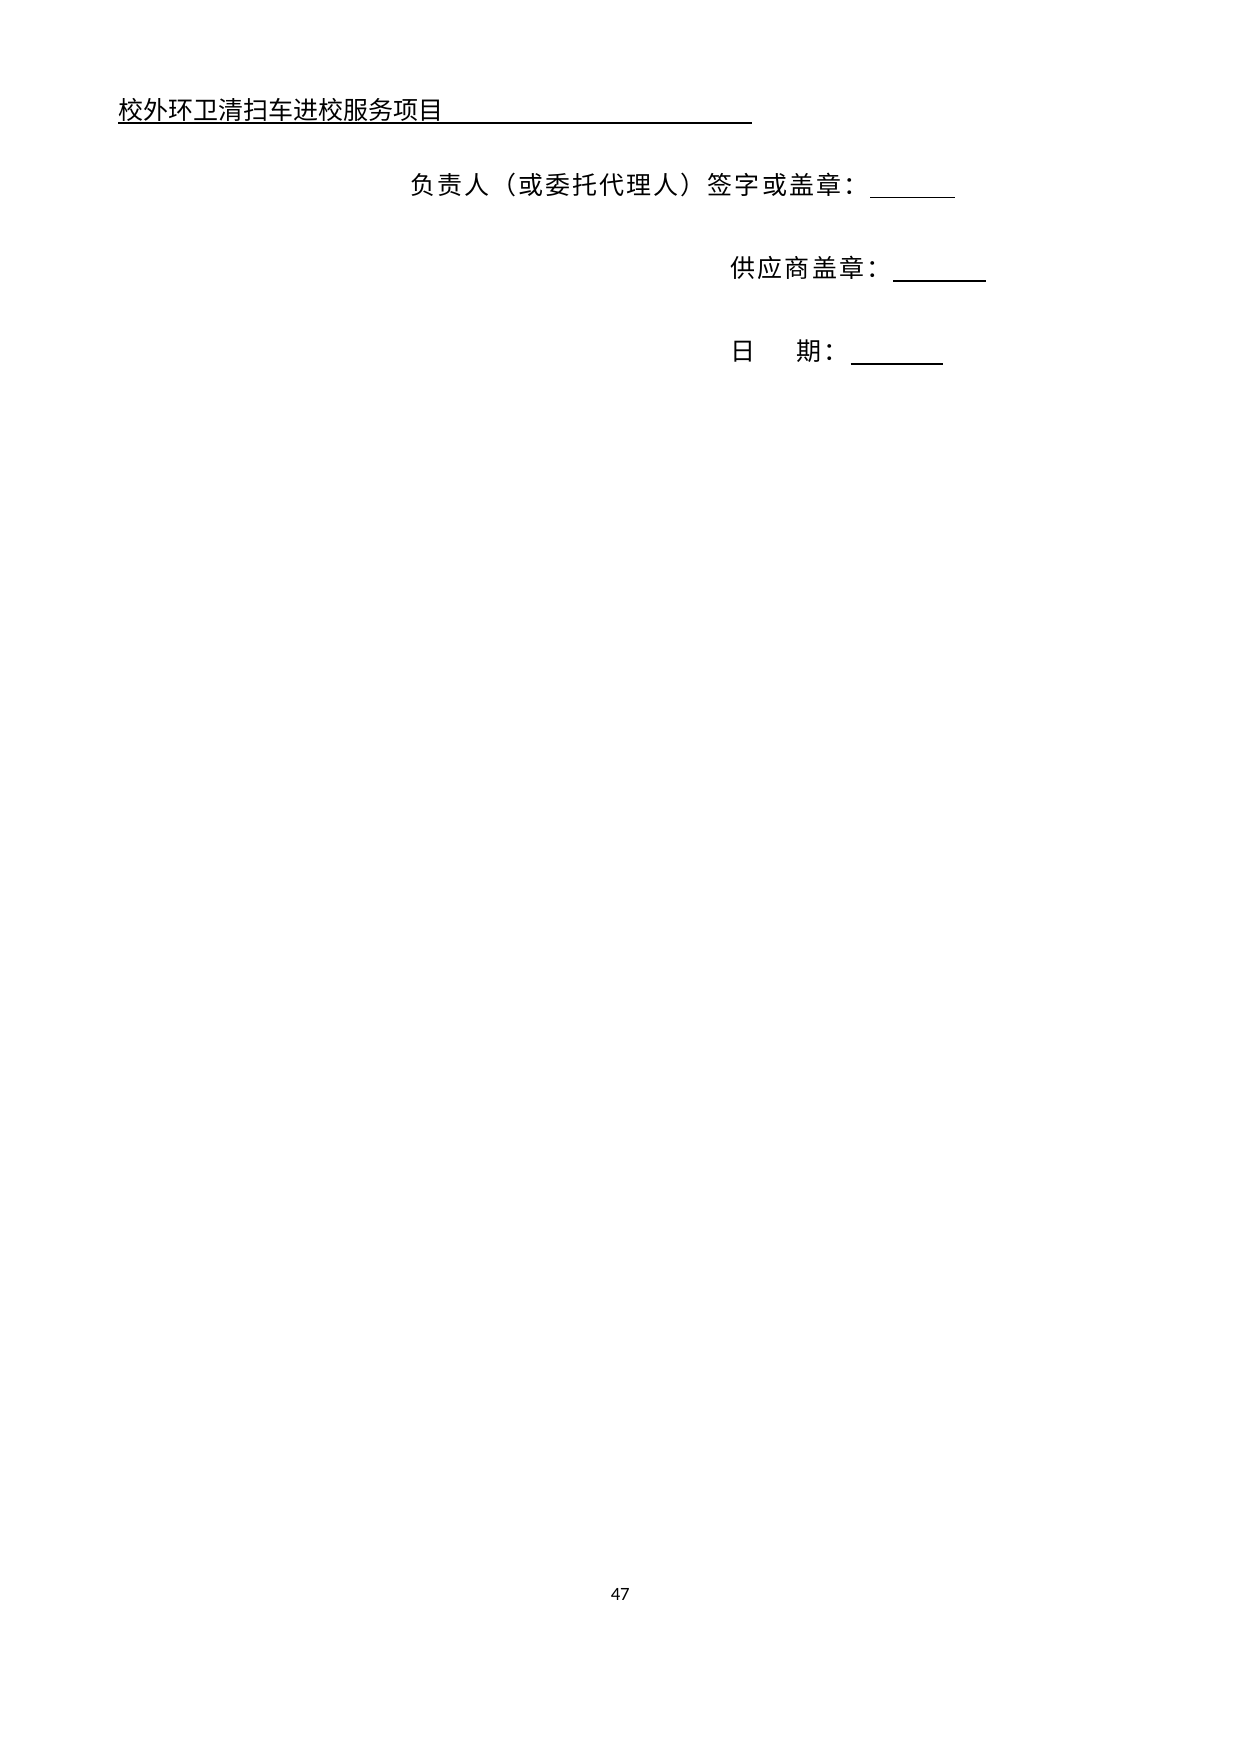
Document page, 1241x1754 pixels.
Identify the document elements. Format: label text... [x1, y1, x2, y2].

text 负责人（或委托代理人）签字或盖章： [118, 151, 1122, 216]
text 供应商盖章： [118, 234, 1122, 299]
text 日 期： [118, 317, 1122, 382]
